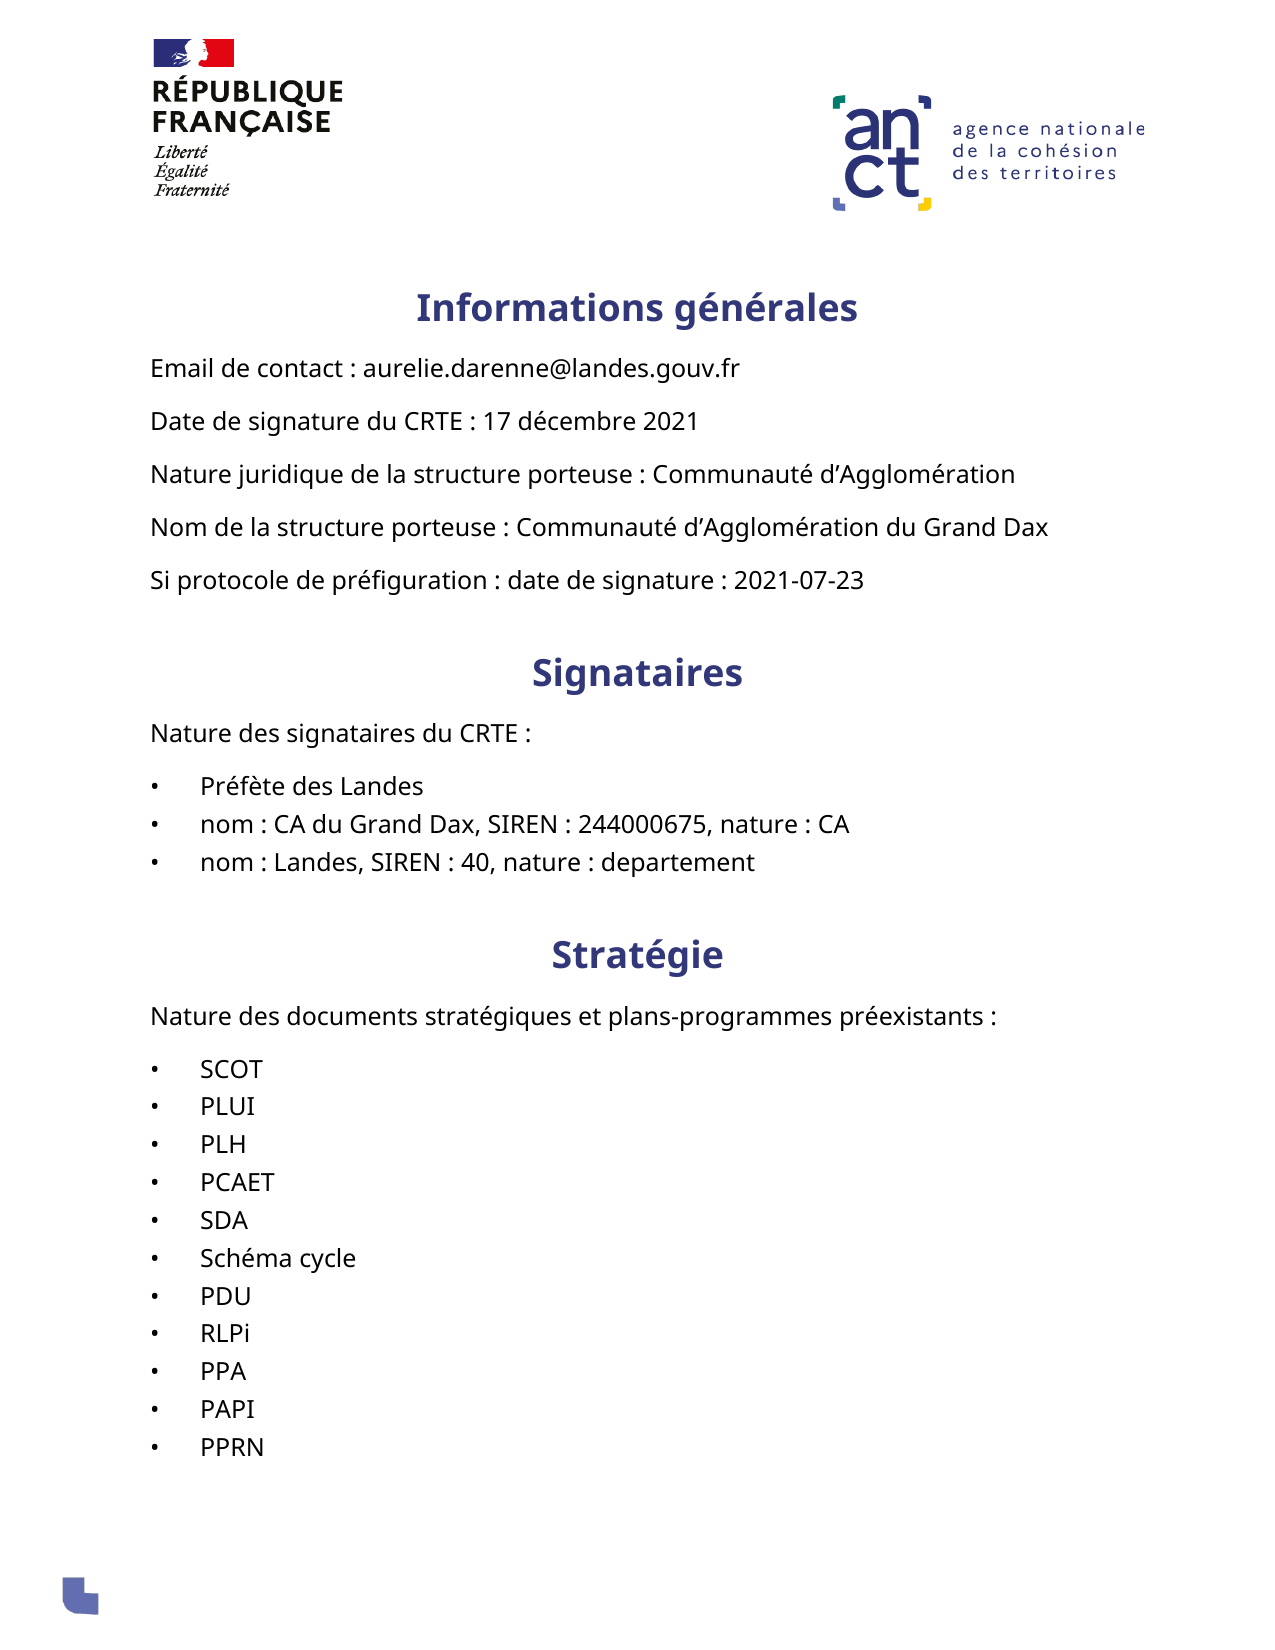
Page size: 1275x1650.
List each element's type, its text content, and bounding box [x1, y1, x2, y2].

text Nature des documents stratégiques et plans-programmes préexistants : [150, 998, 1125, 1032]
picture [832, 95, 1145, 211]
subtitle Stratégie [150, 929, 1125, 980]
list SCOT [150, 1051, 1125, 1085]
list PLH [150, 1127, 1125, 1161]
list PPA [150, 1354, 1125, 1388]
list SDA [150, 1202, 1125, 1237]
list PCAET [150, 1165, 1125, 1199]
list nom : CA du Grand Dax, SIREN : 244000675, nature : CA [150, 807, 1125, 841]
list PLUI [150, 1089, 1125, 1123]
list PDU [150, 1278, 1125, 1312]
text Nom de la structure porteuse : Communauté d’Agglomération du Grand Dax [150, 509, 1125, 543]
list PPRN [150, 1429, 1125, 1463]
picture [51, 1569, 108, 1624]
text Nature des signataires du CRTE : [150, 716, 1125, 750]
list RLPi [150, 1316, 1125, 1350]
list nom : Landes, SIREN : 40, nature : departement [150, 844, 1125, 879]
list PAPI [150, 1392, 1125, 1426]
picture [153, 39, 343, 196]
text Nature juridique de la structure porteuse : Communauté d’Agglomération [150, 457, 1125, 491]
list Préfète des Landes [150, 769, 1125, 803]
subtitle Signataires [150, 646, 1125, 697]
text Date de signature du CRTE : 17 décembre 2021 [150, 404, 1125, 438]
subtitle Informations générales [150, 281, 1125, 332]
list Schéma cycle [150, 1240, 1125, 1274]
text Si protocole de préfiguration : date de signature : 2021-07-23 [150, 562, 1125, 596]
text Email de contact : aurelie.darenne@landes.gouv.fr [150, 351, 1125, 385]
